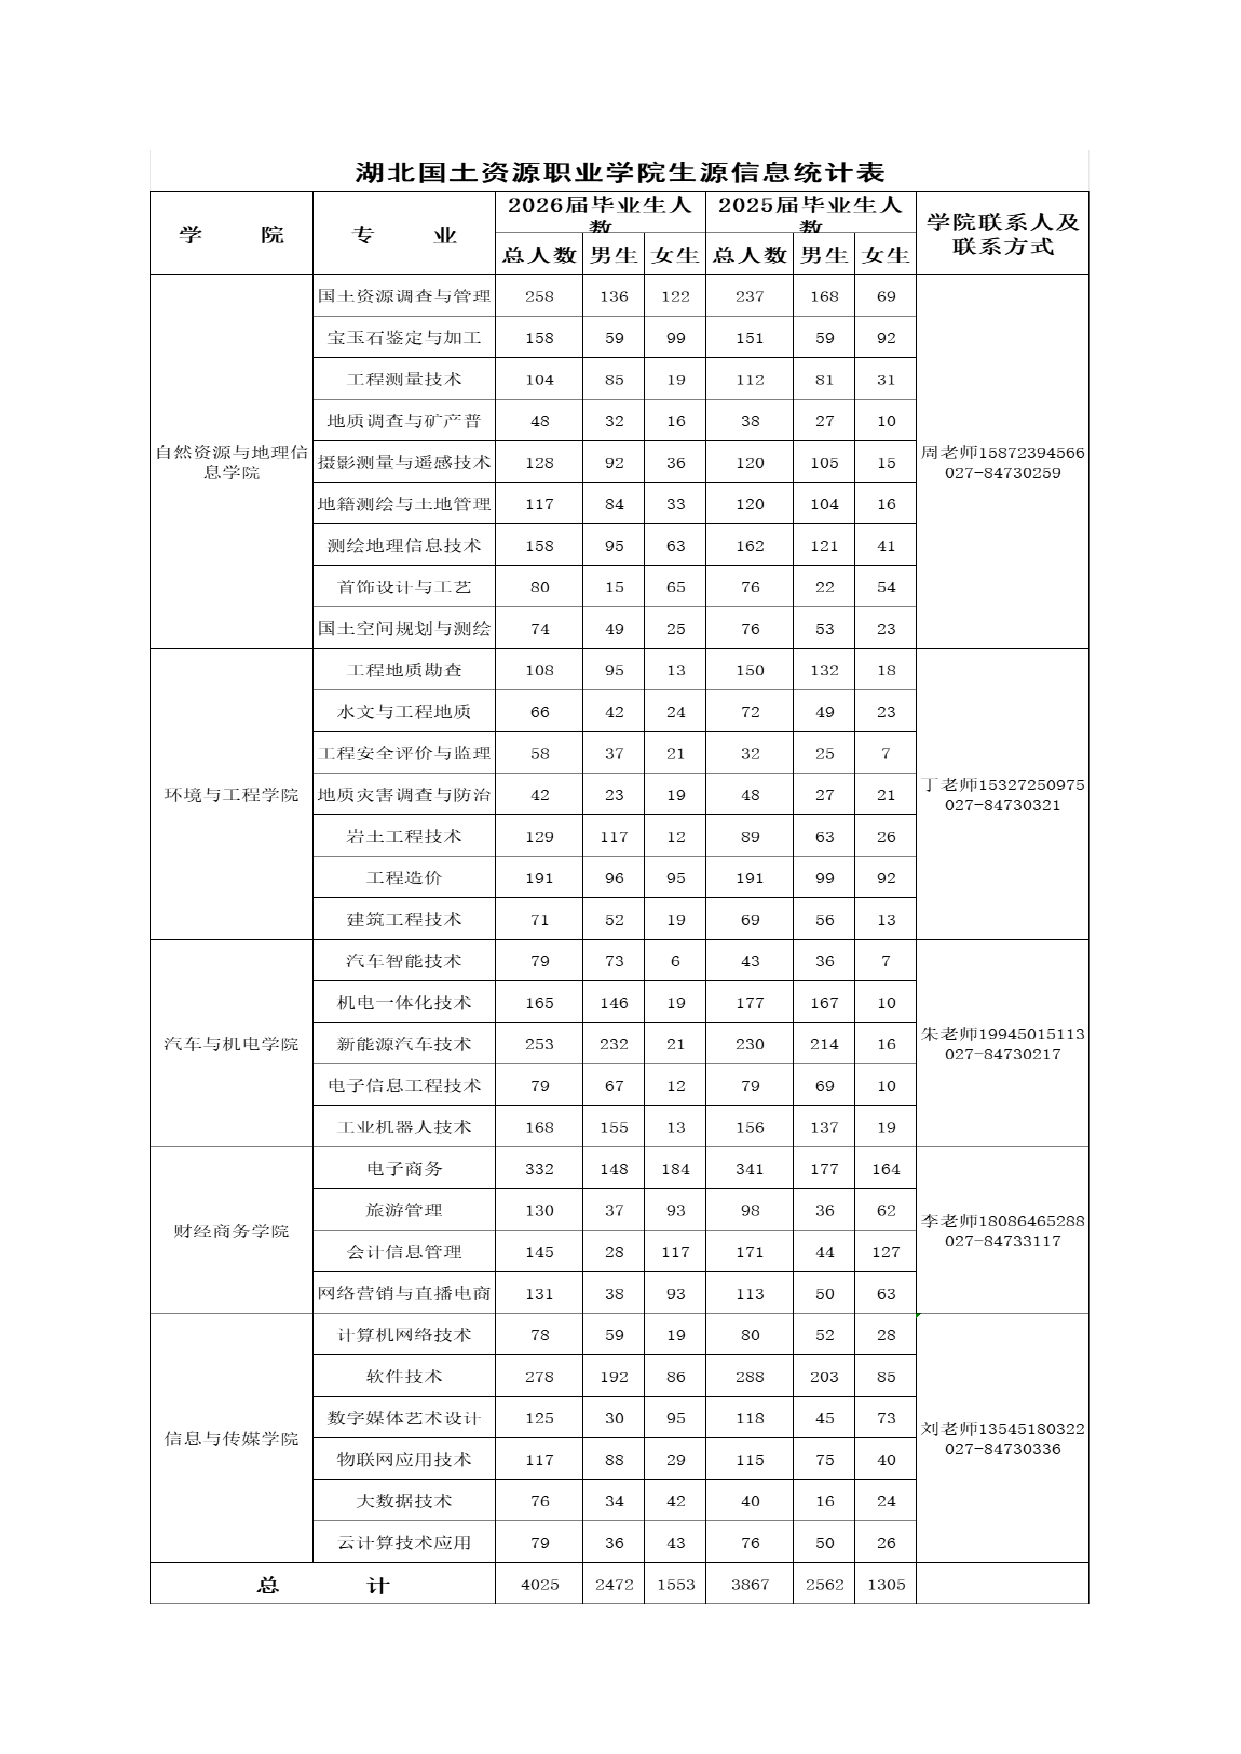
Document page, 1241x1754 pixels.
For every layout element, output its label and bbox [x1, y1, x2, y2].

picture [150, 150, 1090, 1604]
